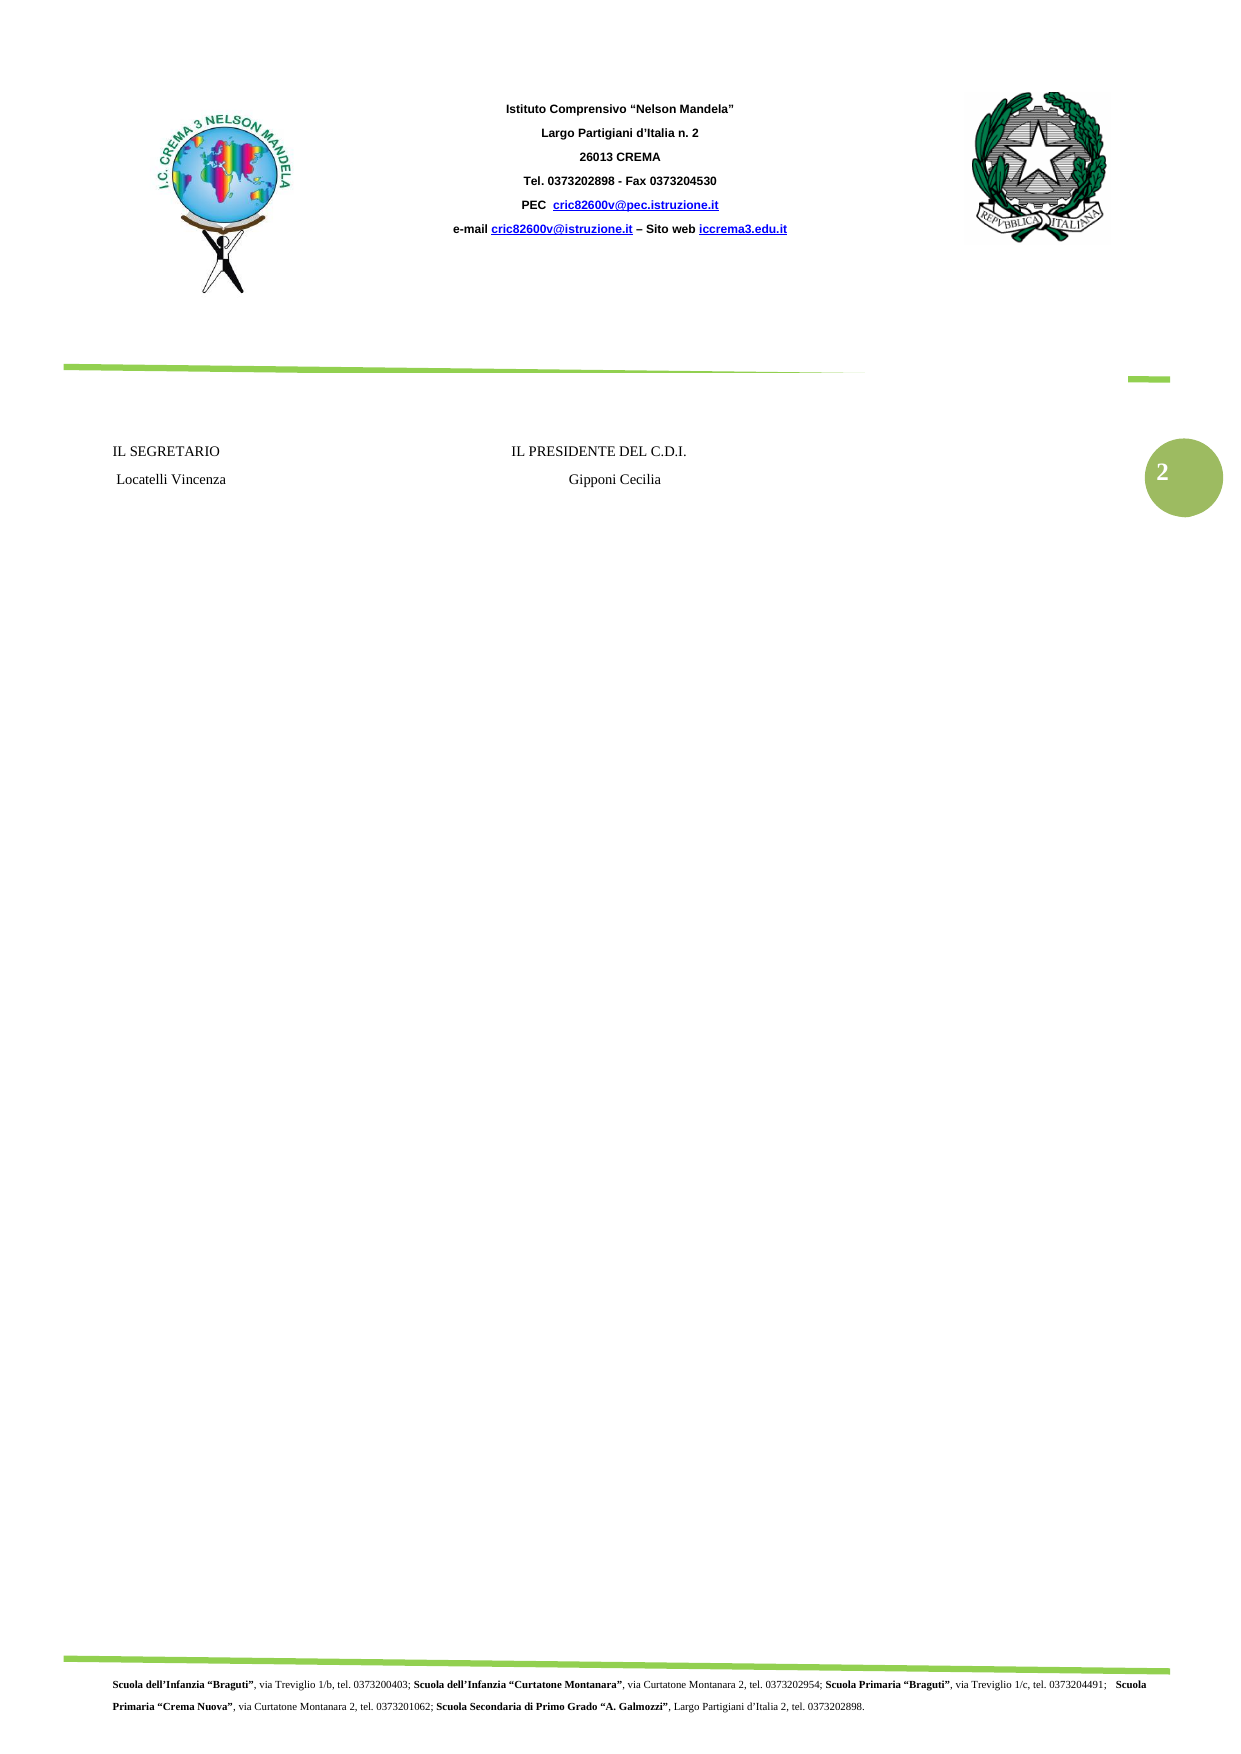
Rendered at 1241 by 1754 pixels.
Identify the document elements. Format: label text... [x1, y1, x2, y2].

picture [129, 92, 296, 316]
text IL SEGRETARIO IL PRESIDENTE DEL C.D.I. [112, 430, 1128, 459]
picture [964, 92, 1112, 245]
text Locatelli Vincenza Gipponi Cecilia [112, 459, 1128, 488]
